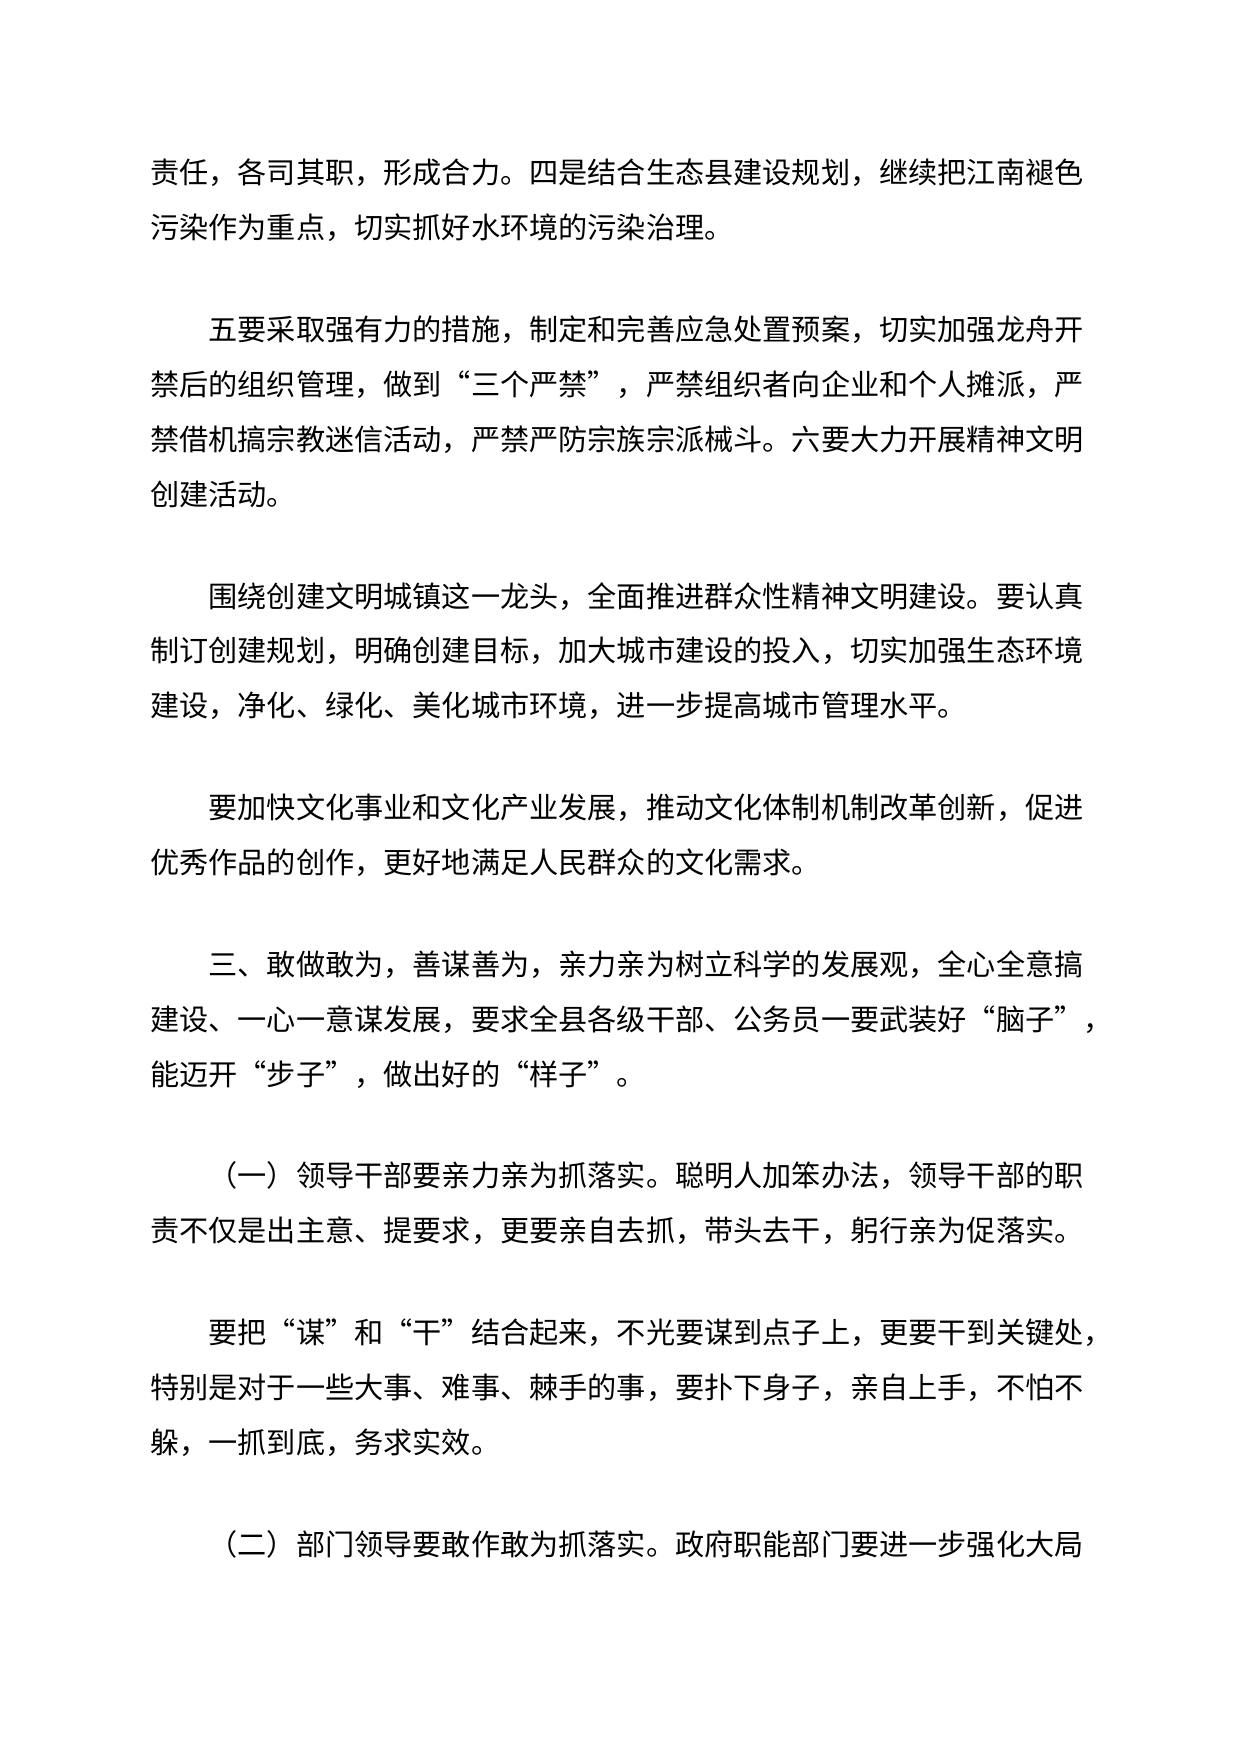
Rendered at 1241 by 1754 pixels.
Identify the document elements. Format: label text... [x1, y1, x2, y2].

text （一）领导干部要亲力亲为抓落实。聪明人加笨办法，领导干部的职责不仅是出主意、提要求，更要亲自去抓，带头去干，躬行亲为促落实。 [150, 1153, 1090, 1250]
text 三、敢做敢为，善谋善为，亲力亲为树立科学的发展观，全心全意搞建设、一心一意谋发展，要求全县各级干部、公务员一要武装好“脑子”，能迈开“步子”，做出好的“样子”。 [150, 941, 1090, 1093]
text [150, 1521, 1090, 1563]
text 要把“谋”和“干”结合起来，不光要谋到点子上，更要干到关键处，特别是对于一些大事、难事、棘手的事，要扑下身子，亲自上手，不怕不躲，一抓到底，务求实效。 [150, 1309, 1090, 1462]
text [150, 150, 1090, 247]
text 围绕创建文明城镇这一龙头，全面推进群众性精神文明建设。要认真制订创建规划，明确创建目标，加大城市建设的投入，切实加强生态环境建设，净化、绿化、美化城市环境，进一步提高城市管理水平。 [150, 573, 1090, 725]
text 五要采取强有力的措施，制定和完善应急处置预案，切实加强龙舟开禁后的组织管理，做到“三个严禁”，严禁组织者向企业和个人摊派，严禁借机搞宗教迷信活动，严禁严防宗族宗派械斗。六要大力开展精神文明创建活动。 [150, 307, 1090, 514]
text 要加快文化事业和文化产业发展，推动文化体制机制改革创新，促进优秀作品的创作，更好地满足人民群众的文化需求。 [150, 785, 1090, 882]
